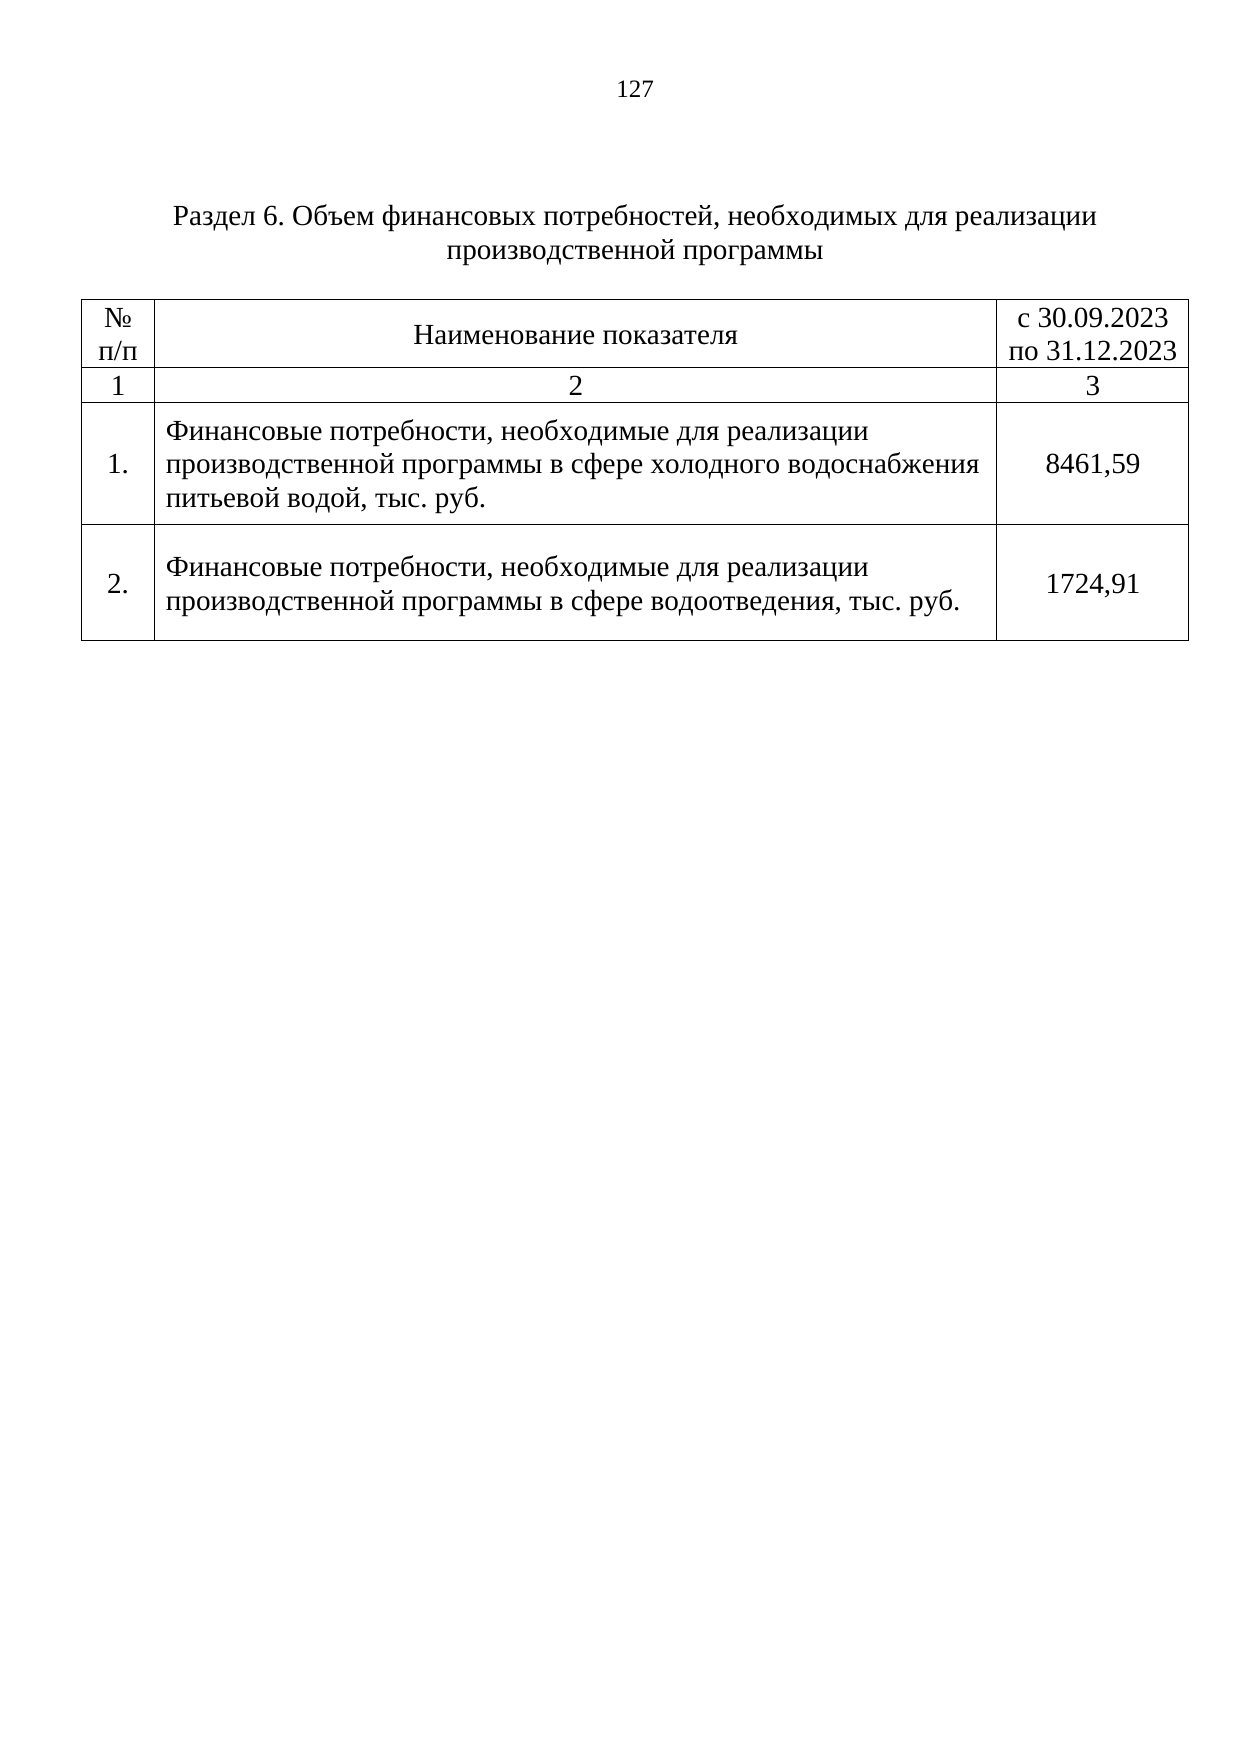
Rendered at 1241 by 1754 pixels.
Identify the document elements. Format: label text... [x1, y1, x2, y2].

text Раздел 6. Объем финансовых потребностей, необходимых для реализации производственной программы [89, 198, 1181, 265]
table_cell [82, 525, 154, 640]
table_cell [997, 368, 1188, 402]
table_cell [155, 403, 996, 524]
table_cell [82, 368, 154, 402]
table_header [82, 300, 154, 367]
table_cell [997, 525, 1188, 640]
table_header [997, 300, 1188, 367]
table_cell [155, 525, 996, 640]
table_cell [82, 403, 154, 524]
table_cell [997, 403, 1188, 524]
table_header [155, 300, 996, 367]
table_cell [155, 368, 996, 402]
